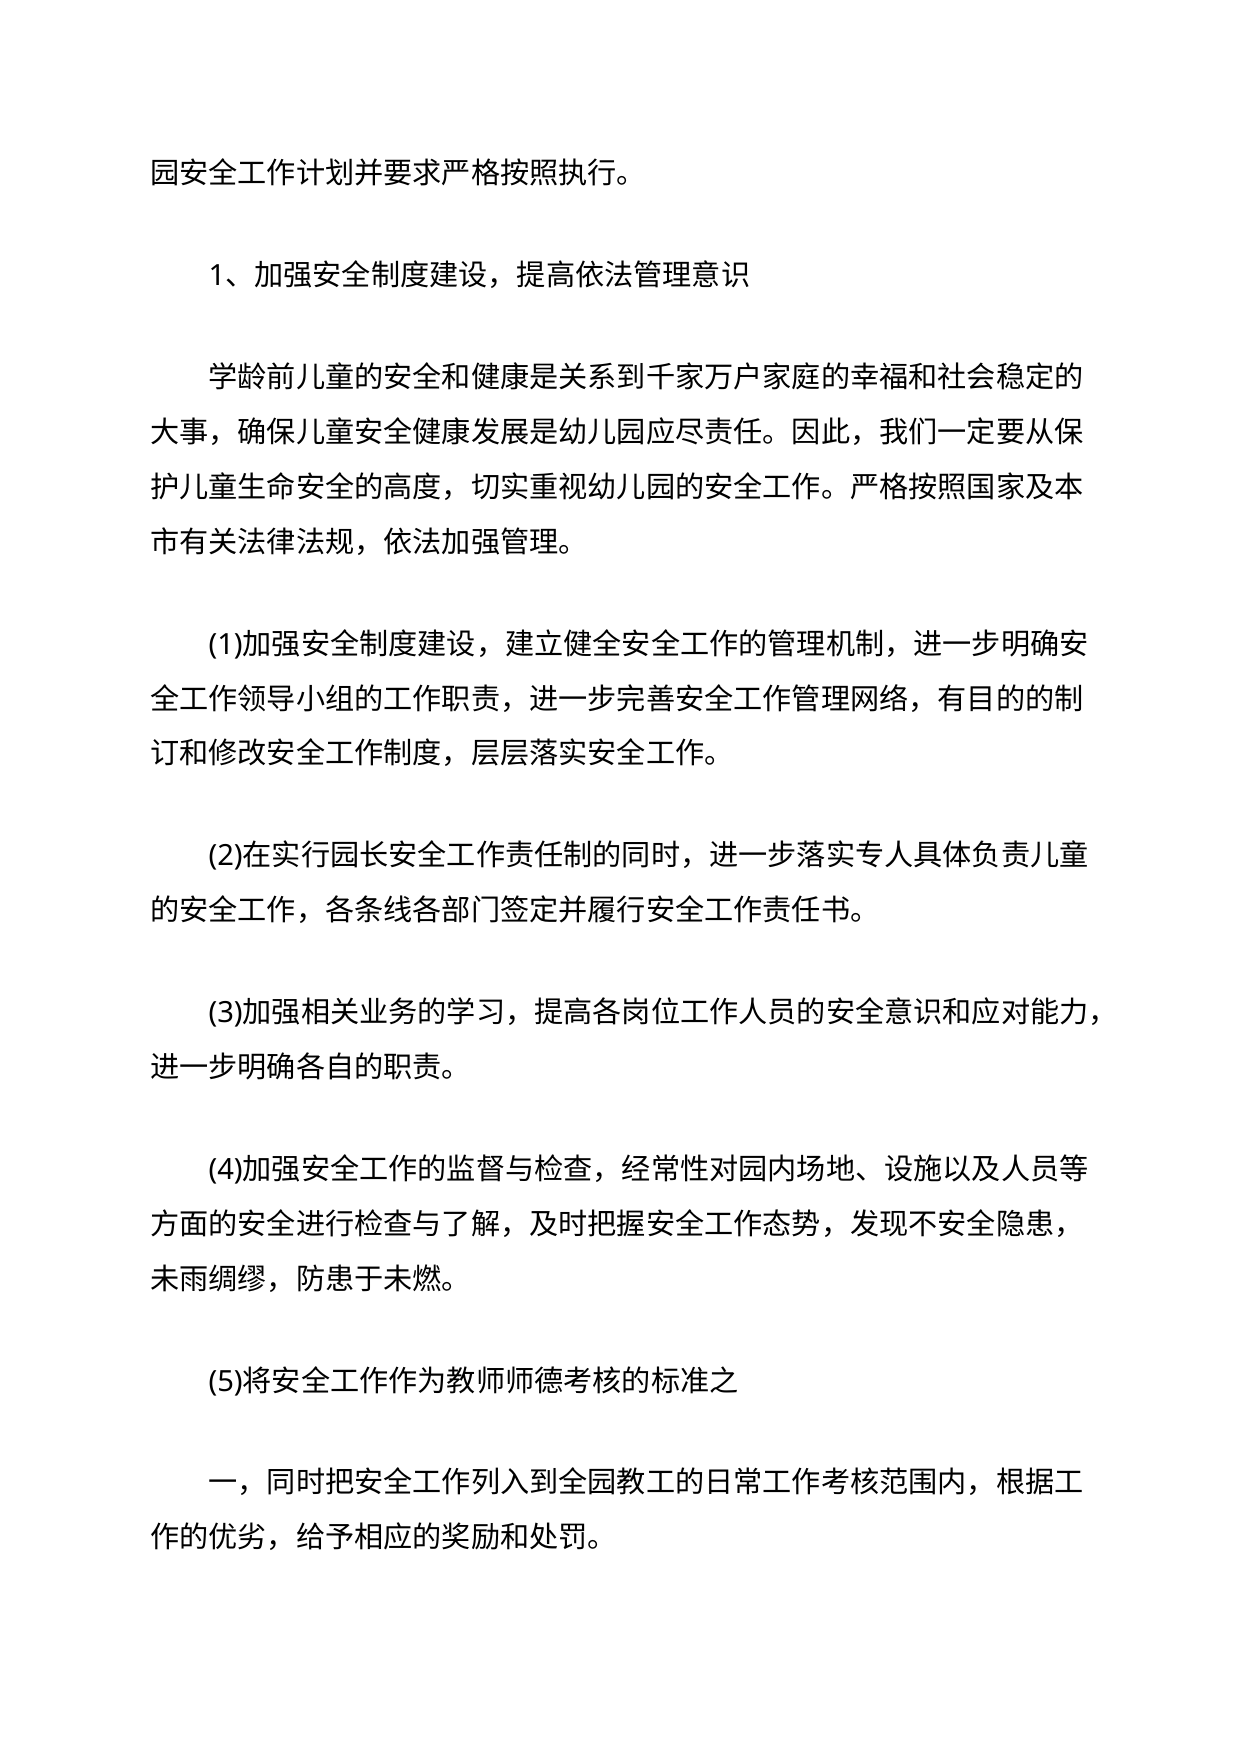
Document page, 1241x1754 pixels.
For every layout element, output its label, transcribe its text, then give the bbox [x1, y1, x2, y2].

text 1、加强安全制度建设，提高依法管理意识 [150, 252, 1090, 294]
text 一，同时把安全工作列入到全园教工的日常工作考核范围内，根据工作的优劣，给予相应的奖励和处罚。 [150, 1459, 1090, 1556]
text 学龄前儿童的安全和健康是关系到千家万户家庭的幸福和社会稳定的大事，确保儿童安全健康发展是幼儿园应尽责任。因此，我们一定要从保护儿童生命安全的高度，切实重视幼儿园的安全工作。严格按照国家及本市有关法律法规，依法加强管理。 [150, 354, 1090, 561]
text (2)在实行园长安全工作责任制的同时，进一步落实专人具体负责儿童的安全工作，各条线各部门签定并履行安全工作责任书。 [150, 832, 1090, 929]
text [150, 150, 1090, 192]
text (5)将安全工作作为教师师德考核的标准之 [150, 1357, 1090, 1399]
text (1)加强安全制度建设，建立健全安全工作的管理机制，进一步明确安全工作领导小组的工作职责，进一步完善安全工作管理网络，有目的的制订和修改安全工作制度，层层落实安全工作。 [150, 620, 1090, 772]
text (4)加强安全工作的监督与检查，经常性对园内场地、设施以及人员等方面的安全进行检查与了解，及时把握安全工作态势，发现不安全隐患，未雨绸缪，防患于未燃。 [150, 1145, 1090, 1298]
text (3)加强相关业务的学习，提高各岗位工作人员的安全意识和应对能力，进一步明确各自的职责。 [150, 989, 1090, 1086]
